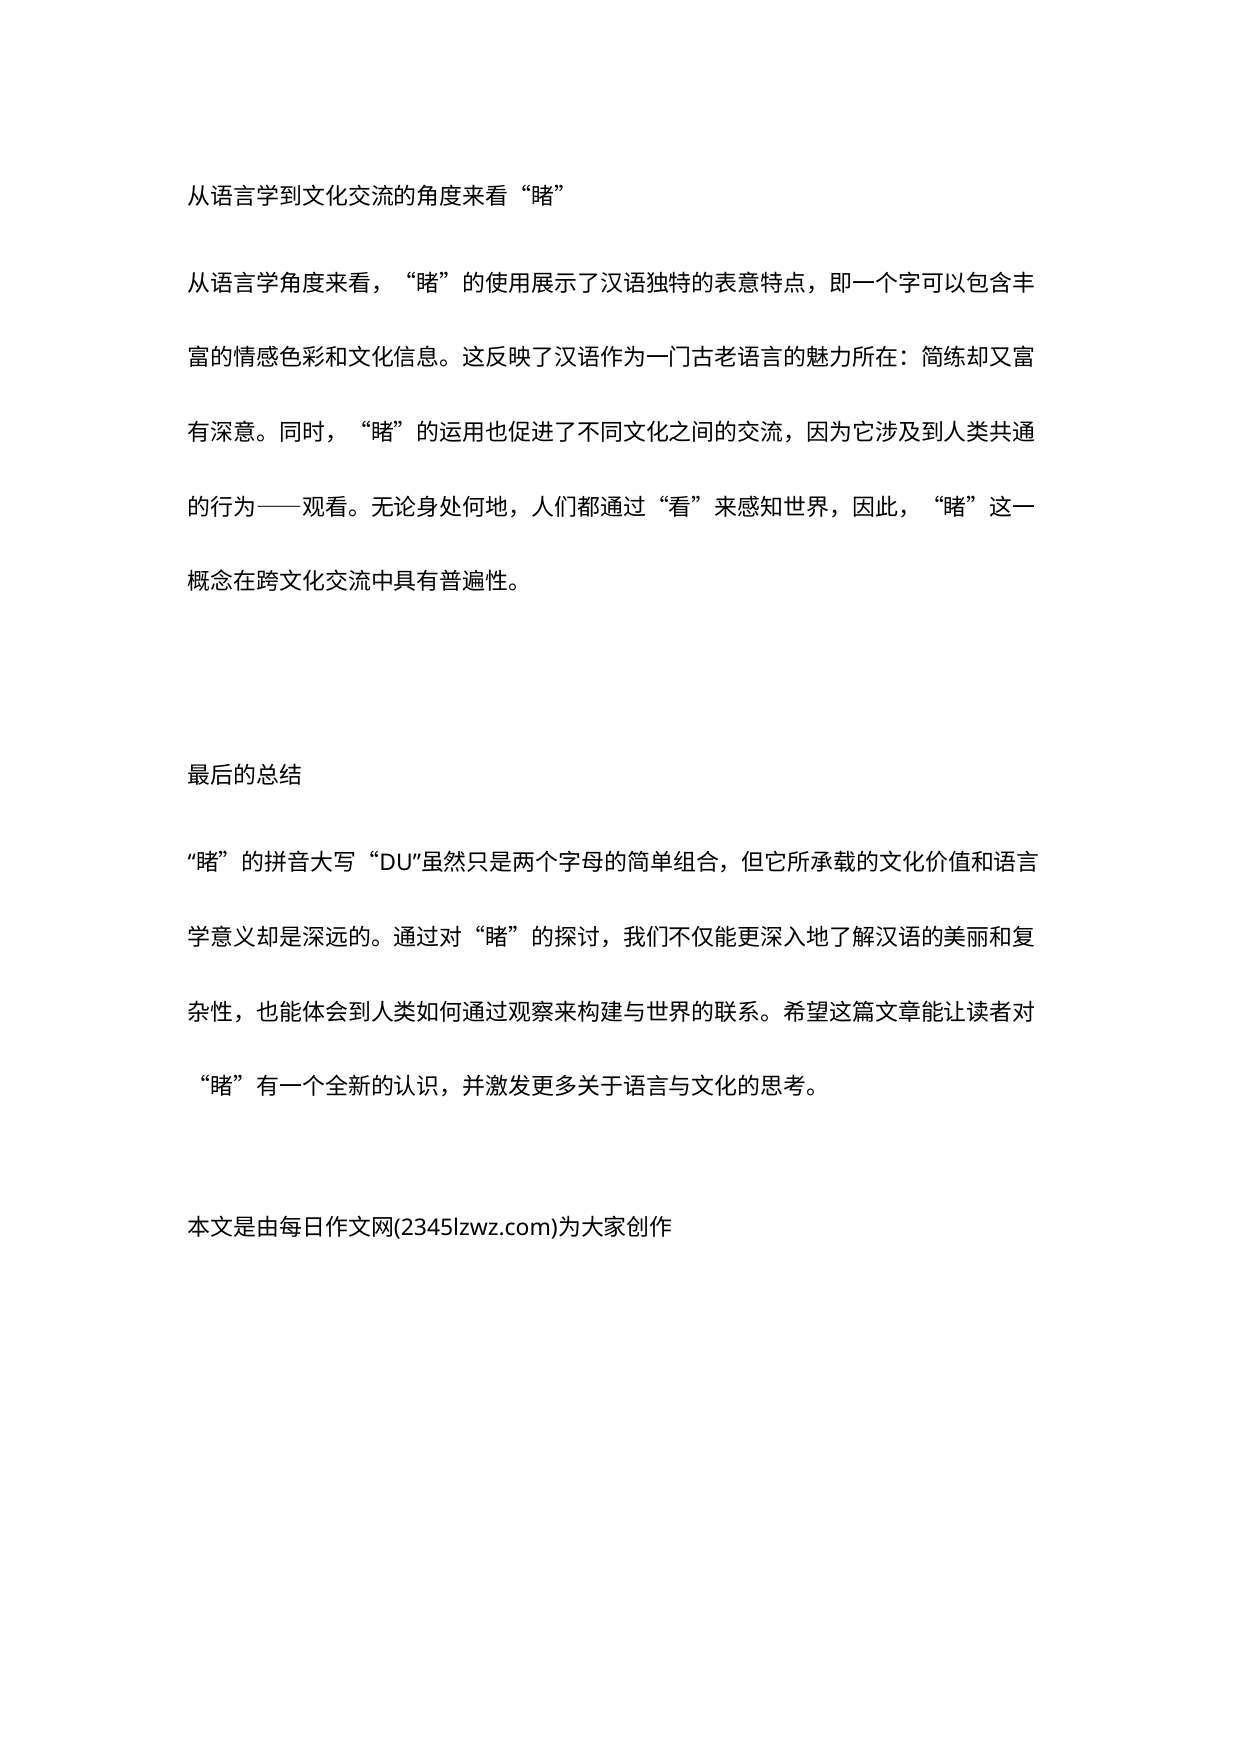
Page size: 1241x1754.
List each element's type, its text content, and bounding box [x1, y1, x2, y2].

text 从语言学角度来看，“睹”的使用展示了汉语独特的表意特点，即一个字可以包含丰富的情感色彩和文化信息。这反映了汉语作为一门古老语言的魅力所在：简练却又富有深意。同时，“睹”的运用也促进了不同文化之间的交流，因为它涉及到人类共通的行为——观看。无论身处何地，人们都通过“看”来感知世界，因此，“睹”这一概念在跨文化交流中具有普遍性。 [187, 248, 1053, 612]
text 本文是由每日作文网(2345lzwz.com)为大家创作 [187, 1193, 1053, 1258]
text 从语言学到文化交流的角度来看“睹” [187, 162, 1053, 227]
text 最后的总结 [187, 742, 1053, 807]
text “睹”的拼音大写“DU”虽然只是两个字母的简单组合，但它所承载的文化价值和语言学意义却是深远的。通过对“睹”的探讨，我们不仅能更深入地了解汉语的美丽和复杂性，也能体会到人类如何通过观察来构建与世界的联系。希望这篇文章能让读者对“睹”有一个全新的认识，并激发更多关于语言与文化的思考。 [187, 828, 1053, 1117]
